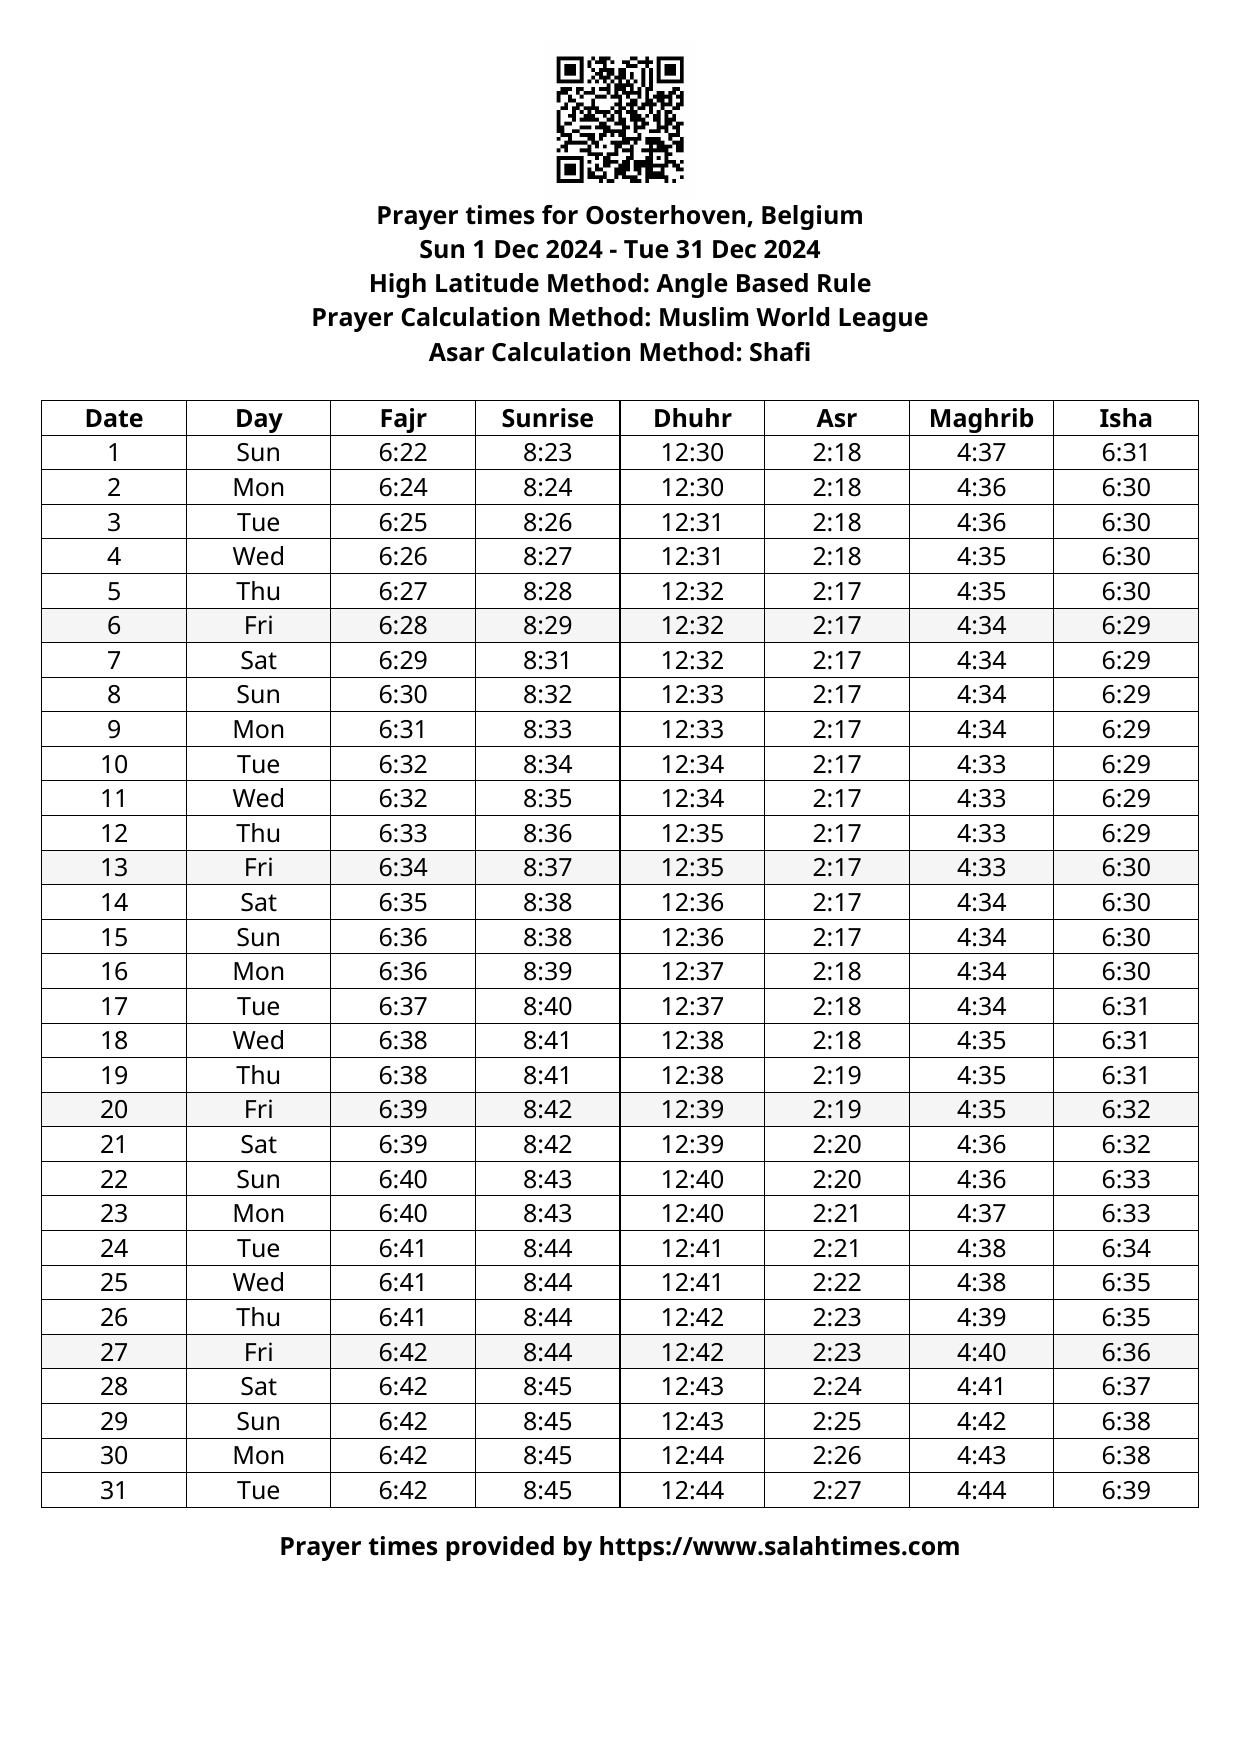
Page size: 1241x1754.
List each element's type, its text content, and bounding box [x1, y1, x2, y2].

table_cell 4:40 [910, 1335, 1053, 1368]
table_cell 12:43 [621, 1369, 764, 1403]
table_cell 12:38 [621, 1058, 764, 1092]
table_cell 2:17 [765, 885, 909, 919]
table_cell 6:40 [331, 1196, 475, 1230]
table_cell 2:18 [765, 436, 909, 469]
table_cell 8:38 [476, 920, 619, 953]
table_cell 4:41 [910, 1369, 1053, 1403]
table_cell Sun [187, 1162, 330, 1195]
text Prayer times for Oosterhoven, Belgium [42, 198, 1198, 232]
table_cell 8:38 [476, 885, 619, 919]
table_cell 17 [42, 989, 186, 1022]
table_cell 12:37 [621, 954, 764, 988]
table_cell 6:30 [1054, 470, 1198, 504]
table_cell Tue [187, 989, 330, 1022]
table_cell 12:42 [621, 1335, 764, 1368]
table_cell 8:32 [476, 678, 619, 711]
table_cell 6:41 [331, 1266, 475, 1299]
table_cell 6:38 [1054, 1404, 1198, 1437]
table_cell 6:36 [331, 954, 475, 988]
table_cell 2:17 [765, 781, 909, 815]
table_cell 2:21 [765, 1231, 909, 1264]
table_cell Wed [187, 1266, 330, 1299]
table_cell 2:17 [765, 574, 909, 607]
table_cell 6:38 [331, 1024, 475, 1057]
table_cell 21 [42, 1127, 186, 1161]
table_cell Thu [187, 574, 330, 607]
table_cell Sun [187, 678, 330, 711]
table_header Fajr [331, 401, 475, 434]
table_cell Tue [187, 1231, 330, 1264]
table_cell 28 [42, 1369, 186, 1403]
table_header Asr [765, 401, 909, 434]
table_cell 4:34 [910, 920, 1053, 953]
table_cell 5 [42, 574, 186, 607]
table_cell 6:29 [1054, 678, 1198, 711]
table_cell Mon [187, 712, 330, 746]
table_cell 2:23 [765, 1300, 909, 1334]
table_cell 12:30 [621, 436, 764, 469]
table_cell 2:24 [765, 1369, 909, 1403]
table_cell 8:27 [476, 539, 619, 573]
text Prayer Calculation Method: Muslim World League [42, 300, 1198, 334]
table_cell 12:40 [621, 1196, 764, 1230]
table_cell Sun [187, 436, 330, 469]
table_cell 12:39 [621, 1093, 764, 1126]
table_cell 6:33 [331, 816, 475, 849]
text Prayer times provided by https://www.salahtimes.com [42, 1528, 1198, 1563]
table_cell Sat [187, 885, 330, 919]
table_header Day [187, 401, 330, 434]
table_cell 6:22 [331, 436, 475, 469]
table_cell 6:37 [1054, 1369, 1198, 1403]
table_cell 4:37 [910, 436, 1053, 469]
table_cell 8:40 [476, 989, 619, 1022]
table_cell 4 [42, 539, 186, 573]
table_cell 8:28 [476, 574, 619, 607]
table_cell 6:35 [1054, 1300, 1198, 1334]
table_cell 6:42 [331, 1335, 475, 1368]
table_cell 12:40 [621, 1162, 764, 1195]
table_cell 2:17 [765, 609, 909, 642]
table_cell 2:27 [765, 1473, 909, 1507]
table_cell 2:17 [765, 920, 909, 953]
table_cell 4:33 [910, 851, 1053, 884]
table_cell 6:29 [1054, 609, 1198, 642]
table_cell 31 [42, 1473, 186, 1507]
table_cell 6:29 [1054, 781, 1198, 815]
picture [542, 41, 699, 198]
table_cell 8:43 [476, 1162, 619, 1195]
table_cell 12:41 [621, 1231, 764, 1264]
table_cell Wed [187, 539, 330, 573]
table_cell 13 [42, 851, 186, 884]
table_cell 8:34 [476, 747, 619, 780]
table_cell 6:29 [331, 643, 475, 677]
table_cell 8:31 [476, 643, 619, 677]
table_cell Fri [187, 851, 330, 884]
table_cell Tue [187, 747, 330, 780]
table_cell 6:29 [1054, 712, 1198, 746]
table_cell 6:30 [1054, 539, 1198, 573]
table_cell 2:17 [765, 851, 909, 884]
table_cell 8:29 [476, 609, 619, 642]
table_cell 4:36 [910, 1127, 1053, 1161]
table_cell Wed [187, 1024, 330, 1057]
table_cell 4:34 [910, 609, 1053, 642]
table_cell 6 [42, 609, 186, 642]
table_cell 6:30 [331, 678, 475, 711]
table_cell 6:31 [1054, 436, 1198, 469]
table_cell 12:42 [621, 1300, 764, 1334]
table_cell 12:31 [621, 539, 764, 573]
table_cell 2:17 [765, 712, 909, 746]
table_cell 2:18 [765, 539, 909, 573]
table_cell 3 [42, 505, 186, 538]
table_cell 12:44 [621, 1439, 764, 1472]
table_cell Thu [187, 1300, 330, 1334]
text Sun 1 Dec 2024 - Tue 31 Dec 2024 [42, 232, 1198, 266]
table_cell 1 [42, 436, 186, 469]
table_cell 6:39 [1054, 1473, 1198, 1507]
table_cell 4:34 [910, 678, 1053, 711]
table_cell 6:29 [1054, 643, 1198, 677]
table_cell 6:41 [331, 1300, 475, 1334]
table_cell 8:23 [476, 436, 619, 469]
table_cell 30 [42, 1439, 186, 1472]
table_cell 12:36 [621, 920, 764, 953]
table_cell 6:30 [1054, 505, 1198, 538]
table_cell 8:37 [476, 851, 619, 884]
table_cell 2 [42, 470, 186, 504]
table_cell 6:35 [1054, 1266, 1198, 1299]
table_cell 12:31 [621, 505, 764, 538]
table_cell 6:39 [331, 1127, 475, 1161]
table_cell 6:30 [1054, 851, 1198, 884]
table_cell 11 [42, 781, 186, 815]
table_cell 4:35 [910, 574, 1053, 607]
table_cell 2:23 [765, 1335, 909, 1368]
table_cell 4:43 [910, 1439, 1053, 1472]
table_cell 27 [42, 1335, 186, 1368]
table_cell 8:44 [476, 1266, 619, 1299]
table_cell 6:42 [331, 1369, 475, 1403]
table_cell 12:32 [621, 574, 764, 607]
table_cell 12:37 [621, 989, 764, 1022]
table_cell 12:38 [621, 1024, 764, 1057]
table_cell Fri [187, 1093, 330, 1126]
table_cell Sat [187, 643, 330, 677]
table_cell Tue [187, 1473, 330, 1507]
table_cell 6:32 [331, 747, 475, 780]
table_cell 10 [42, 747, 186, 780]
table_cell 2:17 [765, 643, 909, 677]
table_cell Tue [187, 505, 330, 538]
table_cell 6:32 [1054, 1093, 1198, 1126]
table_cell 2:18 [765, 505, 909, 538]
table_cell 2:19 [765, 1093, 909, 1126]
table_cell 4:34 [910, 954, 1053, 988]
table_cell 29 [42, 1404, 186, 1437]
table_cell 8:36 [476, 816, 619, 849]
table_cell Mon [187, 1439, 330, 1472]
table_cell 4:35 [910, 1024, 1053, 1057]
table_cell 6:34 [331, 851, 475, 884]
table_cell 14 [42, 885, 186, 919]
table_cell Sun [187, 920, 330, 953]
table_cell 6:42 [331, 1439, 475, 1472]
table_cell 4:34 [910, 885, 1053, 919]
table_cell 8:33 [476, 712, 619, 746]
table_cell Mon [187, 1196, 330, 1230]
table_cell 2:18 [765, 989, 909, 1022]
table_cell 2:17 [765, 747, 909, 780]
table_cell 8:41 [476, 1024, 619, 1057]
table_cell 8:45 [476, 1439, 619, 1472]
table_cell 12:34 [621, 747, 764, 780]
table_header Date [42, 401, 186, 434]
table_cell 6:29 [1054, 816, 1198, 849]
table_cell Fri [187, 609, 330, 642]
table_cell 6:30 [1054, 885, 1198, 919]
table_cell 8:39 [476, 954, 619, 988]
table_cell 8:42 [476, 1093, 619, 1126]
table_header Isha [1054, 401, 1198, 434]
table_cell 6:39 [331, 1093, 475, 1126]
table_cell 4:35 [910, 1093, 1053, 1126]
table_cell Mon [187, 954, 330, 988]
table_cell 2:17 [765, 816, 909, 849]
table_header Maghrib [910, 401, 1053, 434]
table_cell 4:33 [910, 747, 1053, 780]
table_cell 7 [42, 643, 186, 677]
table_cell 6:32 [331, 781, 475, 815]
table_cell 4:36 [910, 470, 1053, 504]
table_cell 12:34 [621, 781, 764, 815]
table_cell 6:31 [331, 712, 475, 746]
table_cell 16 [42, 954, 186, 988]
table_cell 4:44 [910, 1473, 1053, 1507]
table_cell 6:24 [331, 470, 475, 504]
table_cell 8:44 [476, 1335, 619, 1368]
table_cell Fri [187, 1335, 330, 1368]
table_cell 4:34 [910, 712, 1053, 746]
table_cell Sat [187, 1369, 330, 1403]
table_cell 19 [42, 1058, 186, 1092]
table_cell 6:31 [1054, 1058, 1198, 1092]
table_cell Thu [187, 1058, 330, 1092]
table_cell 15 [42, 920, 186, 953]
table_cell 4:38 [910, 1231, 1053, 1264]
table_cell 8:26 [476, 505, 619, 538]
table_cell 2:22 [765, 1266, 909, 1299]
table_cell 4:35 [910, 1058, 1053, 1092]
table_cell 6:32 [1054, 1127, 1198, 1161]
table_cell 8:45 [476, 1473, 619, 1507]
table_cell 12:43 [621, 1404, 764, 1437]
table_cell 2:25 [765, 1404, 909, 1437]
table_cell 4:36 [910, 505, 1053, 538]
table_cell 6:29 [1054, 747, 1198, 780]
table_cell 8:41 [476, 1058, 619, 1092]
table_cell 12:32 [621, 609, 764, 642]
table_cell 8:44 [476, 1300, 619, 1334]
table_cell 12:33 [621, 678, 764, 711]
table_header Dhuhr [621, 401, 764, 434]
table_cell 4:33 [910, 781, 1053, 815]
table_cell 6:31 [1054, 989, 1198, 1022]
table_cell 2:20 [765, 1162, 909, 1195]
table_cell 4:39 [910, 1300, 1053, 1334]
table_cell 6:26 [331, 539, 475, 573]
table_cell 25 [42, 1266, 186, 1299]
table_cell 6:27 [331, 574, 475, 607]
table_cell 2:19 [765, 1058, 909, 1092]
table_cell 6:42 [331, 1473, 475, 1507]
table_cell 2:21 [765, 1196, 909, 1230]
table_cell 4:34 [910, 989, 1053, 1022]
table_cell 8:42 [476, 1127, 619, 1161]
table_cell Sun [187, 1404, 330, 1437]
table_cell 4:36 [910, 1162, 1053, 1195]
table_cell 8:44 [476, 1231, 619, 1264]
table_cell 12:30 [621, 470, 764, 504]
table_cell 8:45 [476, 1404, 619, 1437]
table_cell 2:26 [765, 1439, 909, 1472]
table_cell 8:43 [476, 1196, 619, 1230]
table_cell 6:30 [1054, 574, 1198, 607]
table_cell 12:36 [621, 885, 764, 919]
table_cell 6:41 [331, 1231, 475, 1264]
table_cell 4:38 [910, 1266, 1053, 1299]
table_cell 12 [42, 816, 186, 849]
table_cell 6:33 [1054, 1162, 1198, 1195]
table_cell 8:24 [476, 470, 619, 504]
table_cell 6:40 [331, 1162, 475, 1195]
text High Latitude Method: Angle Based Rule [42, 266, 1198, 300]
table_cell 6:28 [331, 609, 475, 642]
table_cell 6:36 [331, 920, 475, 953]
table_cell 2:18 [765, 1024, 909, 1057]
table_cell 4:33 [910, 816, 1053, 849]
table_cell 23 [42, 1196, 186, 1230]
table_cell 26 [42, 1300, 186, 1334]
table_cell 6:25 [331, 505, 475, 538]
table_cell 4:37 [910, 1196, 1053, 1230]
table_cell 2:18 [765, 470, 909, 504]
table_cell 18 [42, 1024, 186, 1057]
table_cell Wed [187, 781, 330, 815]
table_cell 20 [42, 1093, 186, 1126]
table_cell 4:42 [910, 1404, 1053, 1437]
table_cell 6:31 [1054, 1024, 1198, 1057]
table_cell 2:17 [765, 678, 909, 711]
table_cell 6:42 [331, 1404, 475, 1437]
table_cell Thu [187, 816, 330, 849]
table_cell 8:35 [476, 781, 619, 815]
table_cell 6:37 [331, 989, 475, 1022]
table_header Sunrise [476, 401, 619, 434]
table_cell Mon [187, 470, 330, 504]
table_cell 6:38 [331, 1058, 475, 1092]
table_cell 2:18 [765, 954, 909, 988]
table_cell 22 [42, 1162, 186, 1195]
table_cell 9 [42, 712, 186, 746]
text Asar Calculation Method: Shafi [42, 334, 1198, 368]
table_cell 6:30 [1054, 954, 1198, 988]
table_cell 12:41 [621, 1266, 764, 1299]
table_cell Sat [187, 1127, 330, 1161]
table_cell 12:35 [621, 851, 764, 884]
table_cell 12:33 [621, 712, 764, 746]
table_cell 6:30 [1054, 920, 1198, 953]
table_cell 12:35 [621, 816, 764, 849]
table_cell 6:33 [1054, 1196, 1198, 1230]
table_cell 12:32 [621, 643, 764, 677]
table_cell 2:20 [765, 1127, 909, 1161]
table_cell 24 [42, 1231, 186, 1264]
table_cell 4:35 [910, 539, 1053, 573]
table_cell 12:39 [621, 1127, 764, 1161]
table_cell 8:45 [476, 1369, 619, 1403]
table_cell 4:34 [910, 643, 1053, 677]
table_cell 8 [42, 678, 186, 711]
table_cell 6:38 [1054, 1439, 1198, 1472]
table_cell 6:35 [331, 885, 475, 919]
table_cell 12:44 [621, 1473, 764, 1507]
table_cell 6:36 [1054, 1335, 1198, 1368]
table_cell 6:34 [1054, 1231, 1198, 1264]
